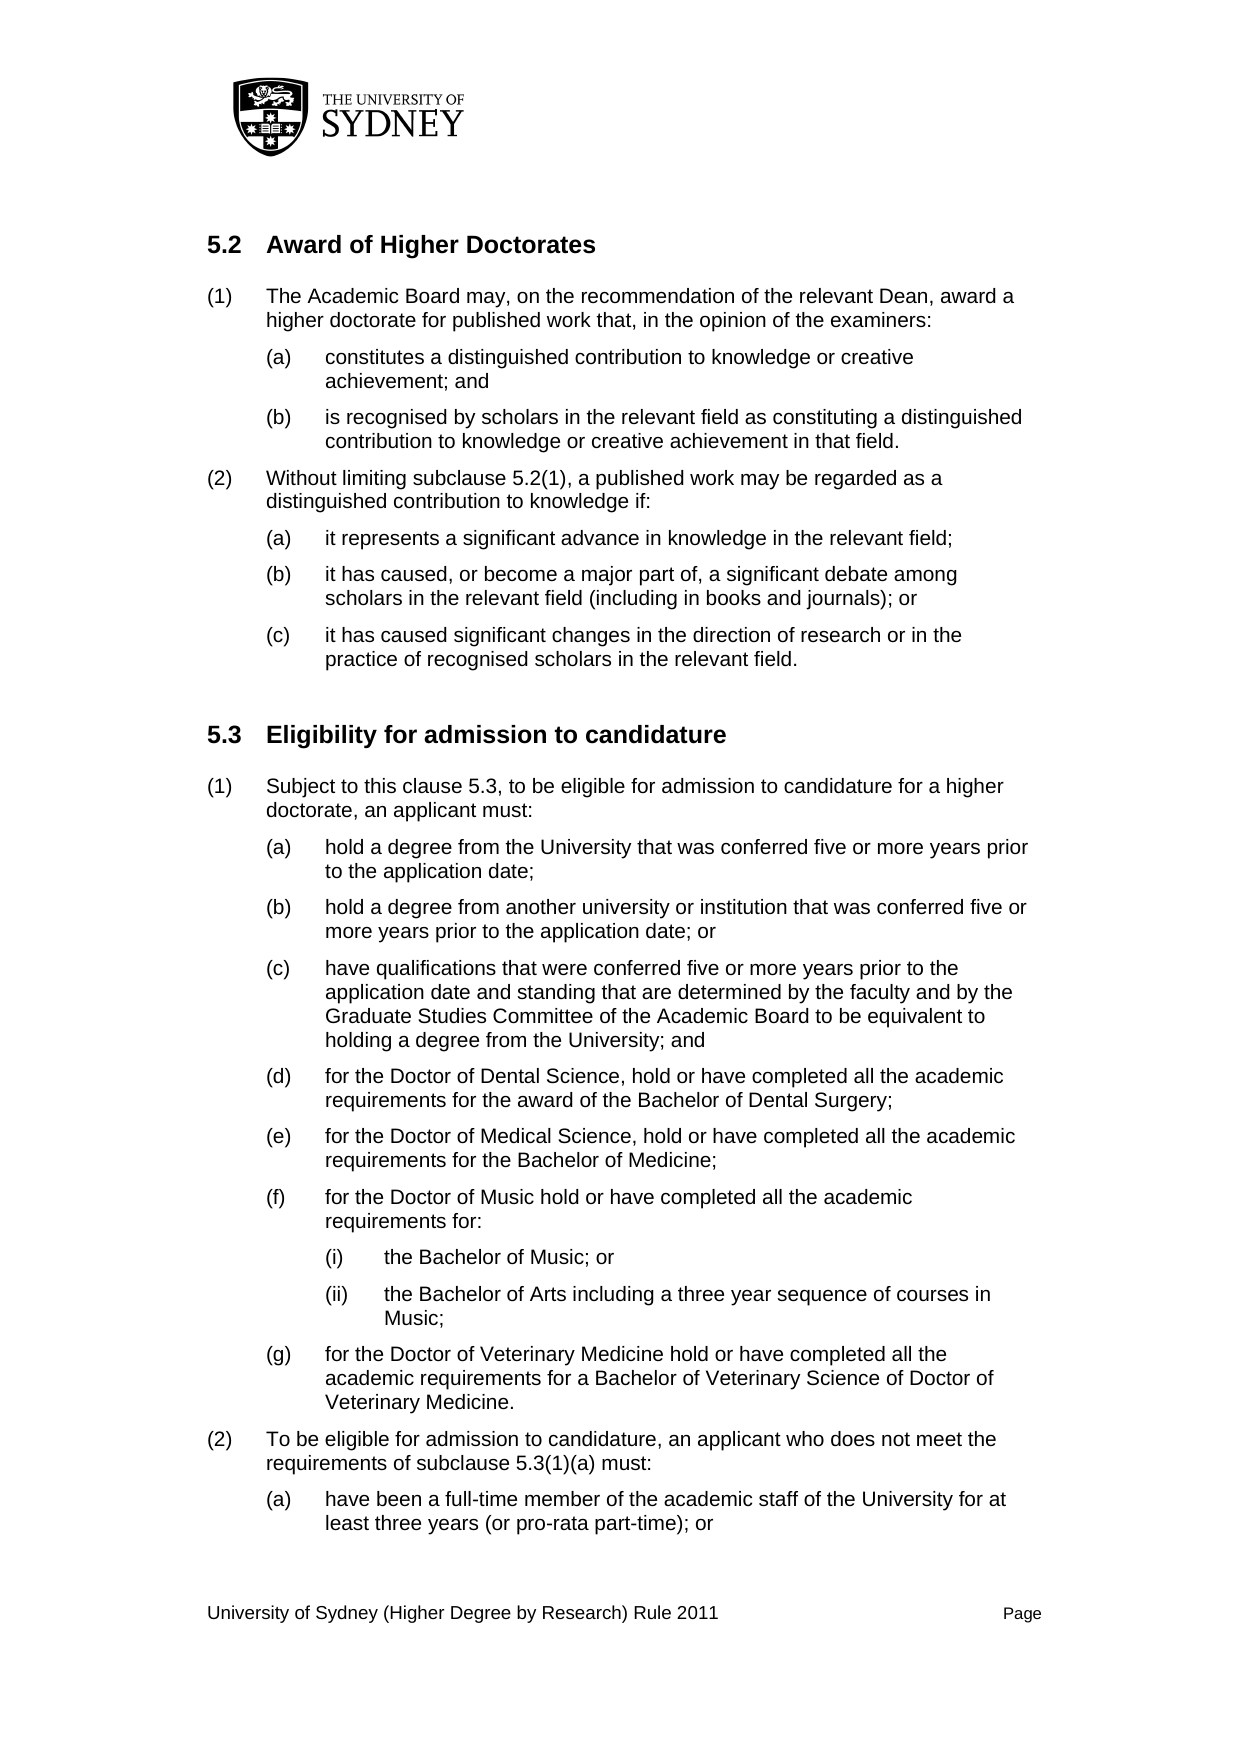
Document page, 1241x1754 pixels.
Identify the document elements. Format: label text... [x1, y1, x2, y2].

text have qualifications that were conferred five or more years prior to the application date and standing that are determined by the faculty and by the Graduate Studies Committee of the Academic Board to be equivalent to holding a degree from the University; and [266, 956, 1033, 1051]
subtitle 5.2 Award of Higher Doctorates [207, 230, 1033, 259]
text for the Doctor of Veterinary Medicine hold or have completed all the academic requirements for a Bachelor of Veterinary Science of Doctor of Veterinary Medicine. [266, 1342, 1033, 1414]
subtitle 5.3 Eligibility for admission to candidature [207, 721, 1033, 749]
text the Bachelor of Music; or [325, 1245, 1033, 1269]
text have been a full-time member of the academic staff of the University for at least three years (or pro-rata part-time); or [266, 1487, 1033, 1535]
text the Bachelor of Arts including a three year sequence of courses in Music; [325, 1282, 1033, 1329]
list The Academic Board may, on the recommendation of the relevant Dean, award a higher doctorate for published work that, in the opinion of the examiners: [207, 284, 1033, 332]
text hold a degree from another university or institution that was conferred five or more years prior to the application date; or [266, 895, 1033, 943]
text To be eligible for admission to candidature, an applicant who does not meet the requirements of subclause 5.3(1)(a) must: [207, 1426, 1033, 1474]
list Subject to this clause 5.3, to be eligible for admission to candidature for a higher doctorate, an applicant must: [207, 774, 1033, 822]
text for the Doctor of Medical Science, hold or have completed all the academic requirements for the Bachelor of Medicine; [266, 1124, 1033, 1172]
text is recognised by scholars in the relevant field as constituting a distinguished contribution to knowledge or creative achievement in that field. [266, 405, 1033, 453]
text it has caused significant changes in the direction of research or in the practice of recognised scholars in the relevant field. [266, 623, 1033, 671]
text Without limiting subclause 5.2(1), a published work may be regarded as a distinguished contribution to knowledge if: [207, 465, 1033, 513]
text hold a degree from the University that was conferred five or more years prior to the application date; [266, 835, 1033, 883]
picture [206, 73, 491, 166]
text it represents a significant advance in knowledge in the relevant field; [266, 526, 1033, 550]
text constitutes a distinguished contribution to knowledge or creative achievement; and [266, 344, 1033, 392]
text it has caused, or become a major part of, a significant debate among scholars in the relevant field (including in books and journals); or [266, 562, 1033, 610]
text for the Doctor of Dental Science, hold or have completed all the academic requirements for the award of the Bachelor of Dental Surgery; [266, 1064, 1033, 1112]
text for the Doctor of Music hold or have completed all the academic requirements for: [266, 1185, 1033, 1233]
